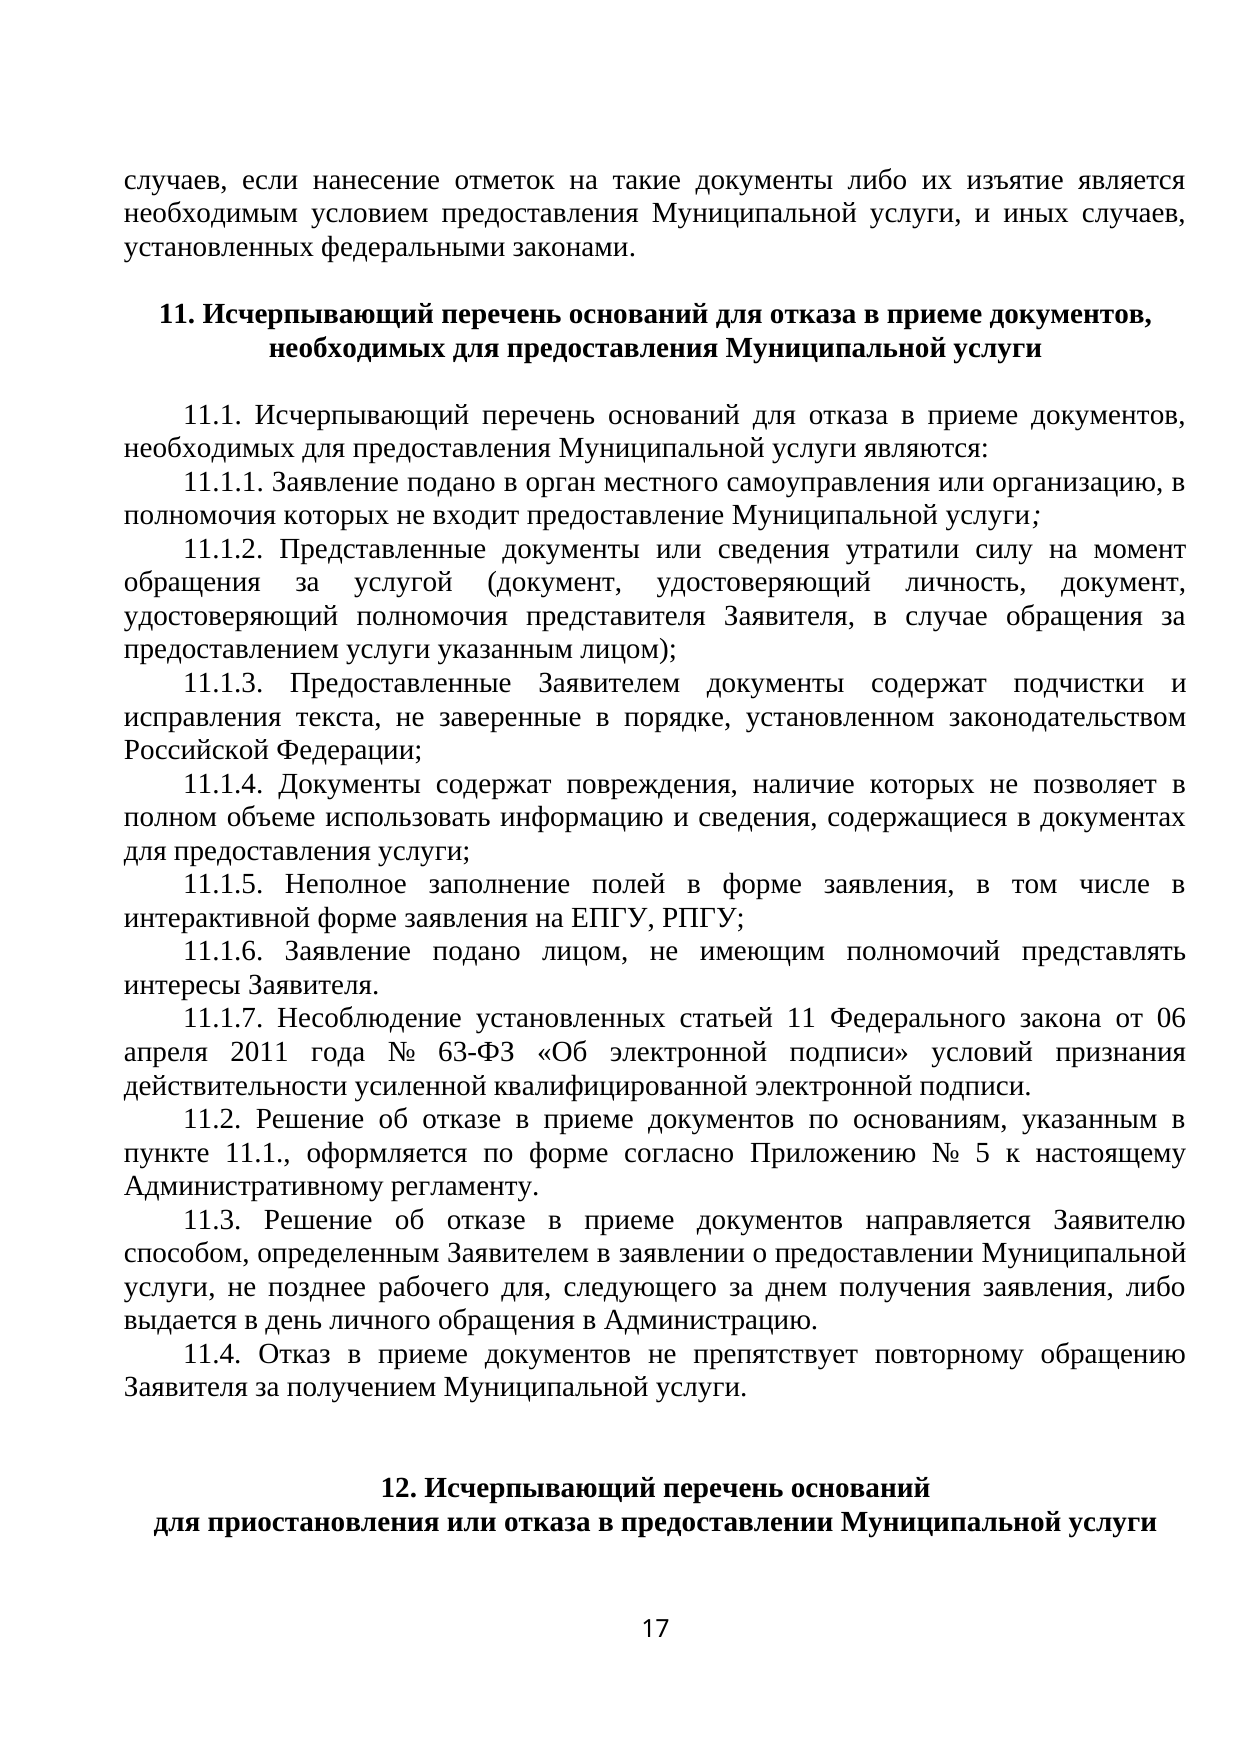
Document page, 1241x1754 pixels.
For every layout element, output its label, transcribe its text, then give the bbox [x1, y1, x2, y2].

text 11.1.2. Представленные документы или сведения утратили силу на момент обращения за услугой (документ, удостоверяющий личность, документ, удостоверяющий полномочия представителя Заявителя, в случае обращения за предоставлением услуги указанным лицом); [124, 531, 1187, 665]
text 11.1.4. Документы содержат повреждения, наличие которых не позволяет в полном объеме использовать информацию и сведения, содержащиеся в документах для предоставления услуги; [124, 766, 1187, 866]
text 11.1.6. Заявление подано лицом, не имеющим полномочий представлять интересы Заявителя. [124, 933, 1187, 1001]
text 11.1. Исчерпывающий перечень оснований для отказа в приеме документов, необходимых для предоставления Муниципальной услуги являются: [124, 397, 1187, 464]
text 11.1.7. Несоблюдение установленных статьей 11 Федерального закона от 06 апреля 2011 года № 63-ФЗ «Об электронной подписи» условий признания действительности усиленной квалифицированной электронной подписи. [124, 1001, 1187, 1101]
text 11.1.3. Предоставленные Заявителем документы содержат подчистки и исправления текста, не заверенные в порядке, установленном законодательством Российской Федерации; [124, 665, 1187, 766]
text 11.1.1. Заявление подано в орган местного самоуправления или организацию, в полномочия которых не входит предоставление Муниципальной услуги; [124, 464, 1187, 531]
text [124, 162, 1187, 263]
text 11.2. Решение об отказе в приеме документов по основаниям, указанным в пункте 11.1., оформляется по форме согласно Приложению № 5 к настоящему Административному регламенту. [124, 1101, 1187, 1202]
text 11.3. Решение об отказе в приеме документов направляется Заявителю способом, определенным Заявителем в заявлении о предоставлении Муниципальной услуги, не позднее рабочего для, следующего за днем получения заявления, либо выдается в день личного обращения в Администрацию. [124, 1202, 1187, 1336]
text 11.4. Отказ в приеме документов не препятствует повторному обращению Заявителя за получением Муниципальной услуги. [124, 1336, 1187, 1403]
text 12. Исчерпывающий перечень оснований [124, 1470, 1187, 1504]
text для приостановления или отказа в предоставлении Муниципальной услуги [124, 1504, 1187, 1537]
text 11. Исчерпывающий перечень оснований для отказа в приеме документов, необходимых для предоставления Муниципальной услуги [124, 296, 1187, 363]
text 11.1.5. Неполное заполнение полей в форме заявления, в том числе в интерактивной форме заявления на ЕПГУ, РПГУ; [124, 866, 1187, 933]
